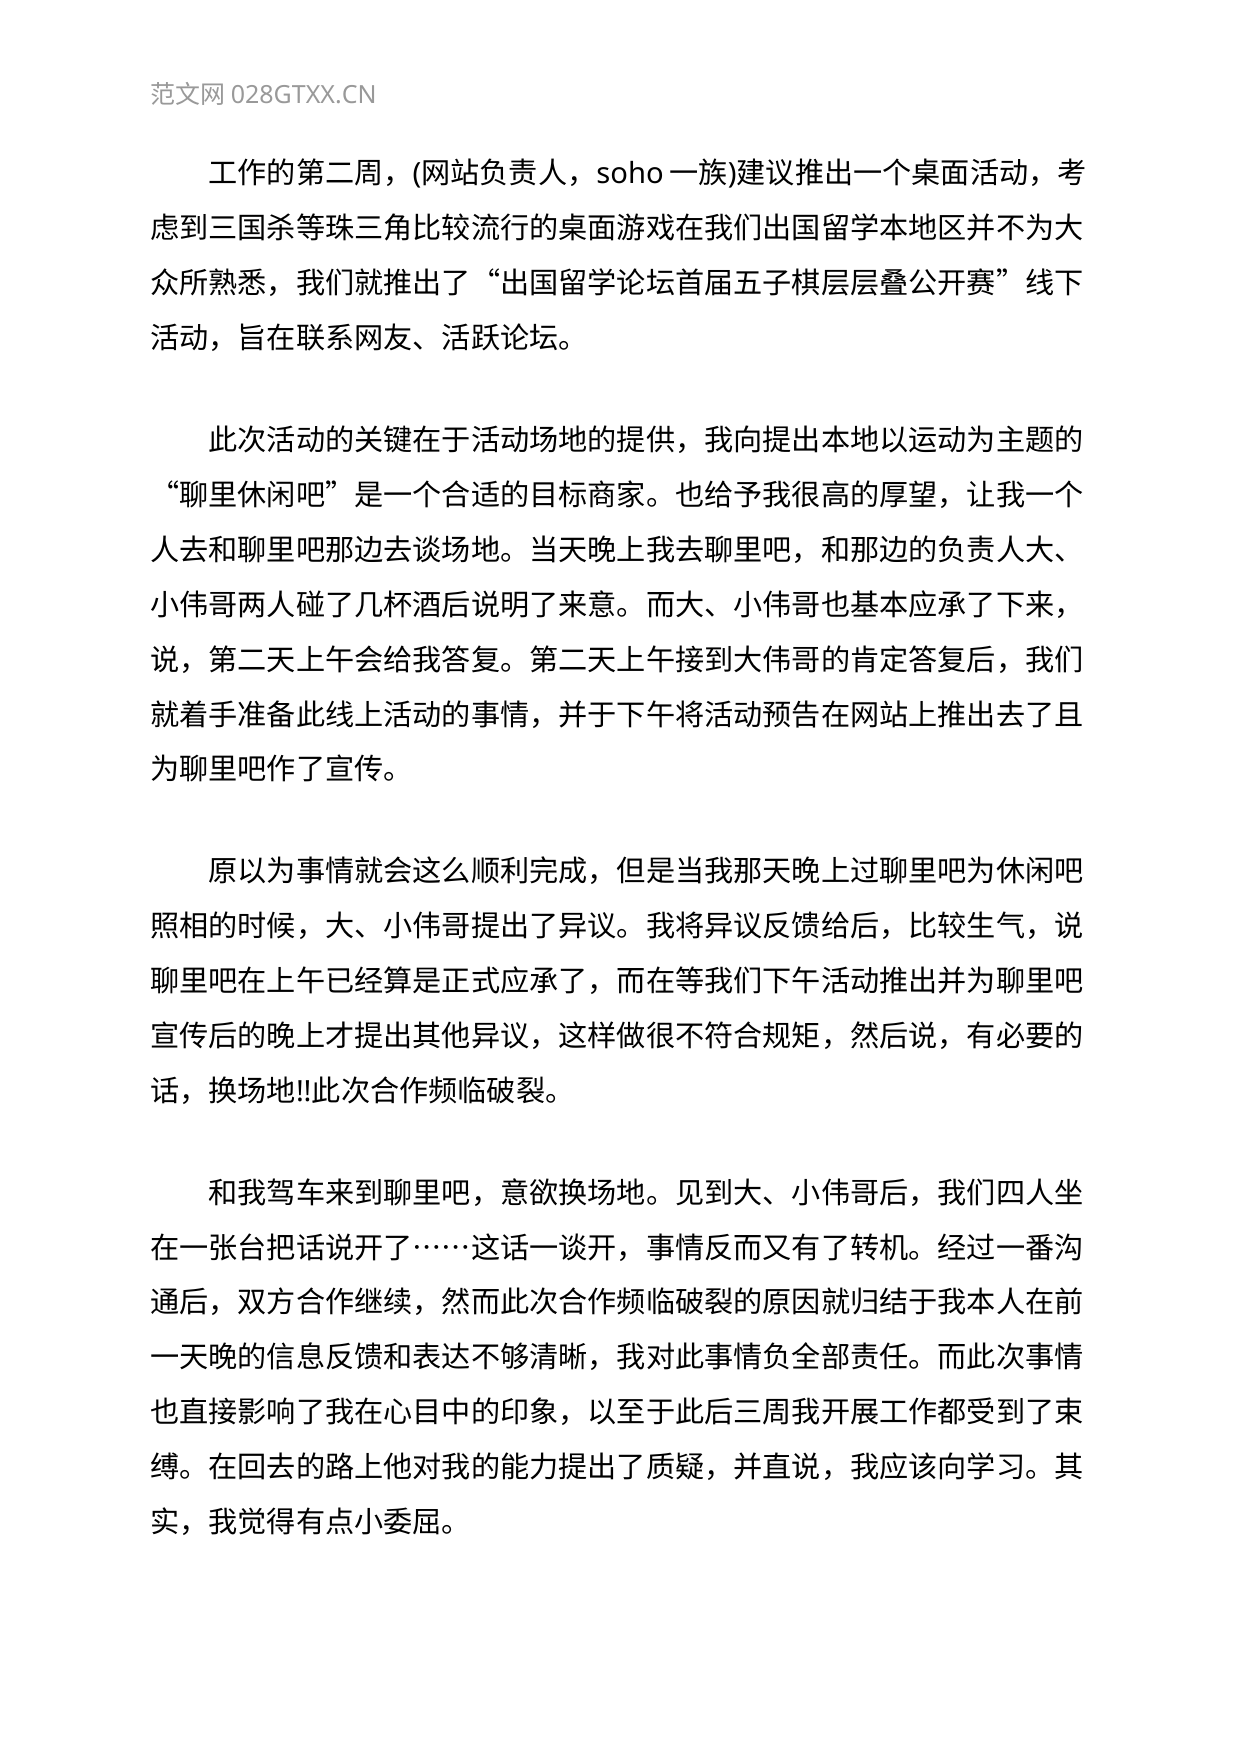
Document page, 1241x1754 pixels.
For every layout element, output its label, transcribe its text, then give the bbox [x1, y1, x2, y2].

text 此次活动的关键在于活动场地的提供，我向提出本地以运动为主题的“聊里休闲吧”是一个合适的目标商家。也给予我很高的厚望，让我一个人去和聊里吧那边去谈场地。当天晚上我去聊里吧，和那边的负责人大、小伟哥两人碰了几杯酒后说明了来意。而大、小伟哥也基本应承了下来，说，第二天上午会给我答复。第二天上午接到大伟哥的肯定答复后，我们就着手准备此线上活动的事情，并于下午将活动预告在网站上推出去了且为聊里吧作了宣传。 [150, 417, 1090, 788]
text 和我驾车来到聊里吧，意欲换场地。见到大、小伟哥后，我们四人坐在一张台把话说开了……这话一谈开，事情反而又有了转机。经过一番沟通后，双方合作继续，然而此次合作频临破裂的原因就归结于我本人在前一天晚的信息反馈和表达不够清晰，我对此事情负全部责任。而此次事情也直接影响了我在心目中的印象，以至于此后三周我开展工作都受到了束缚。在回去的路上他对我的能力提出了质疑，并直说，我应该向学习。其实，我觉得有点小委屈。 [150, 1169, 1090, 1541]
text 原以为事情就会这么顺利完成，但是当我那天晚上过聊里吧为休闲吧照相的时候，大、小伟哥提出了异议。我将异议反馈给后，比较生气，说聊里吧在上午已经算是正式应承了，而在等我们下午活动推出并为聊里吧宣传后的晚上才提出其他异议，这样做很不符合规矩，然后说，有必要的话，换场地!!此次合作频临破裂。 [150, 848, 1090, 1110]
text 工作的第二周，(网站负责人，soho一族)建议推出一个桌面活动，考虑到三国杀等珠三角比较流行的桌面游戏在我们出国留学本地区并不为大众所熟悉，我们就推出了“出国留学论坛首届五子棋层层叠公开赛”线下活动，旨在联系网友、活跃论坛。 [150, 150, 1090, 357]
